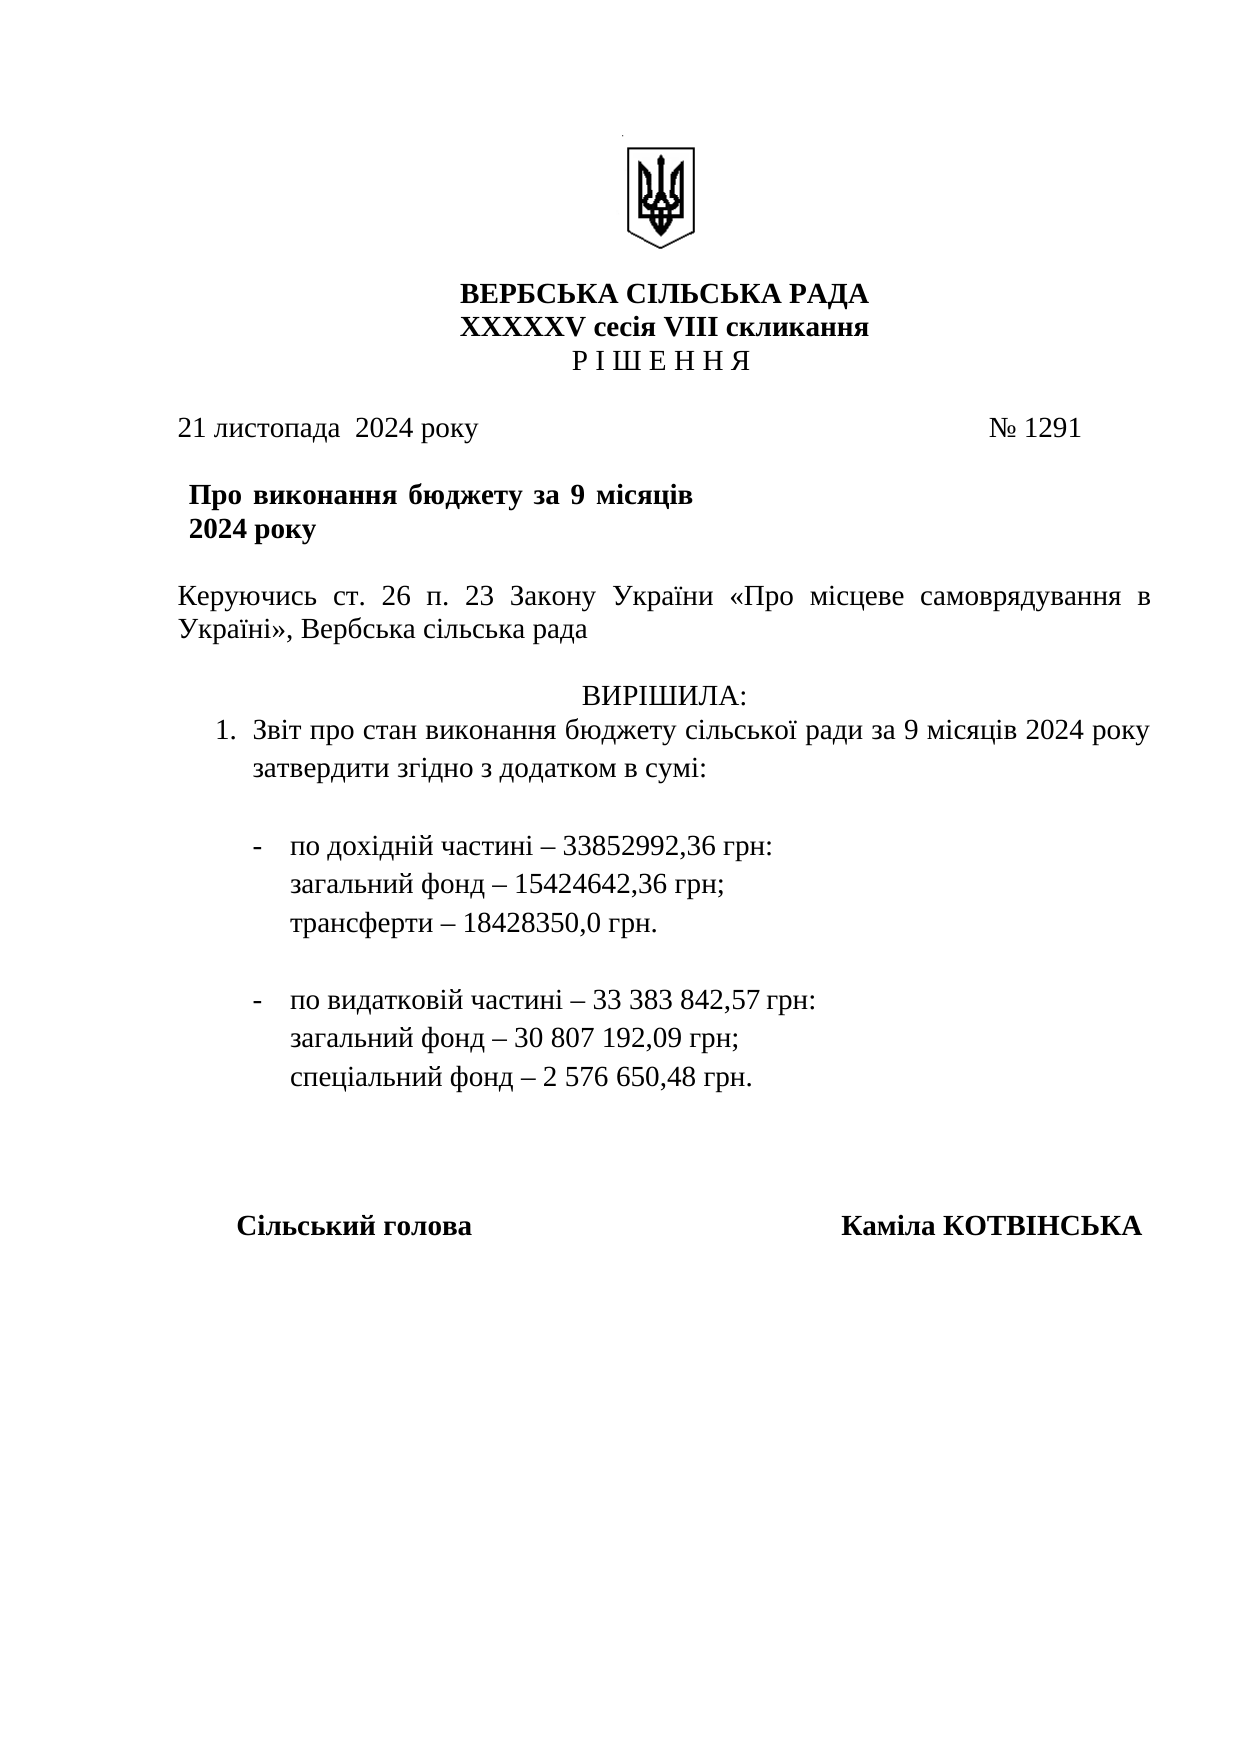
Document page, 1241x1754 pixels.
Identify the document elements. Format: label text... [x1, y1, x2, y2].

list спеціальний фонд – 2 576 650,48 грн. [290, 1059, 1152, 1092]
list по видатковій частині – 33 383 842,57 грн: [252, 982, 1152, 1015]
text 21 листопада 2024 року № 1291 [177, 410, 1152, 444]
text ХХХХХV сесія VIIІ скликання [177, 309, 1152, 343]
list загальний фонд – 30 807 192,09 грн; [290, 1020, 1152, 1054]
list Звіт про стан виконання бюджету сільської ради за 9 місяців 2024 року затвердити згідно з додатком в сумі: [215, 712, 1152, 784]
text ВИРІШИЛА: [177, 678, 1152, 712]
list трансферти – 18428350,0 грн. [290, 905, 1152, 938]
text Р І Ш Е Н Н Я [177, 343, 1152, 377]
text ВЕРБСЬКА СІЛЬСЬКА РАДА [177, 276, 1152, 309]
list загальний фонд – 15424642,36 грн; [290, 866, 1152, 900]
table_header [166, 477, 915, 544]
text Сільський голова Каміла КОТВІНСЬКА [177, 1208, 1152, 1242]
list по дохідній частині – 33852992,36 грн: [252, 828, 1152, 861]
text Керуючись ст. 26 п. 23 Закону України «Про місцеве самоврядування в Україні», Вербська сільська рада [177, 578, 1152, 645]
picture [603, 118, 718, 270]
